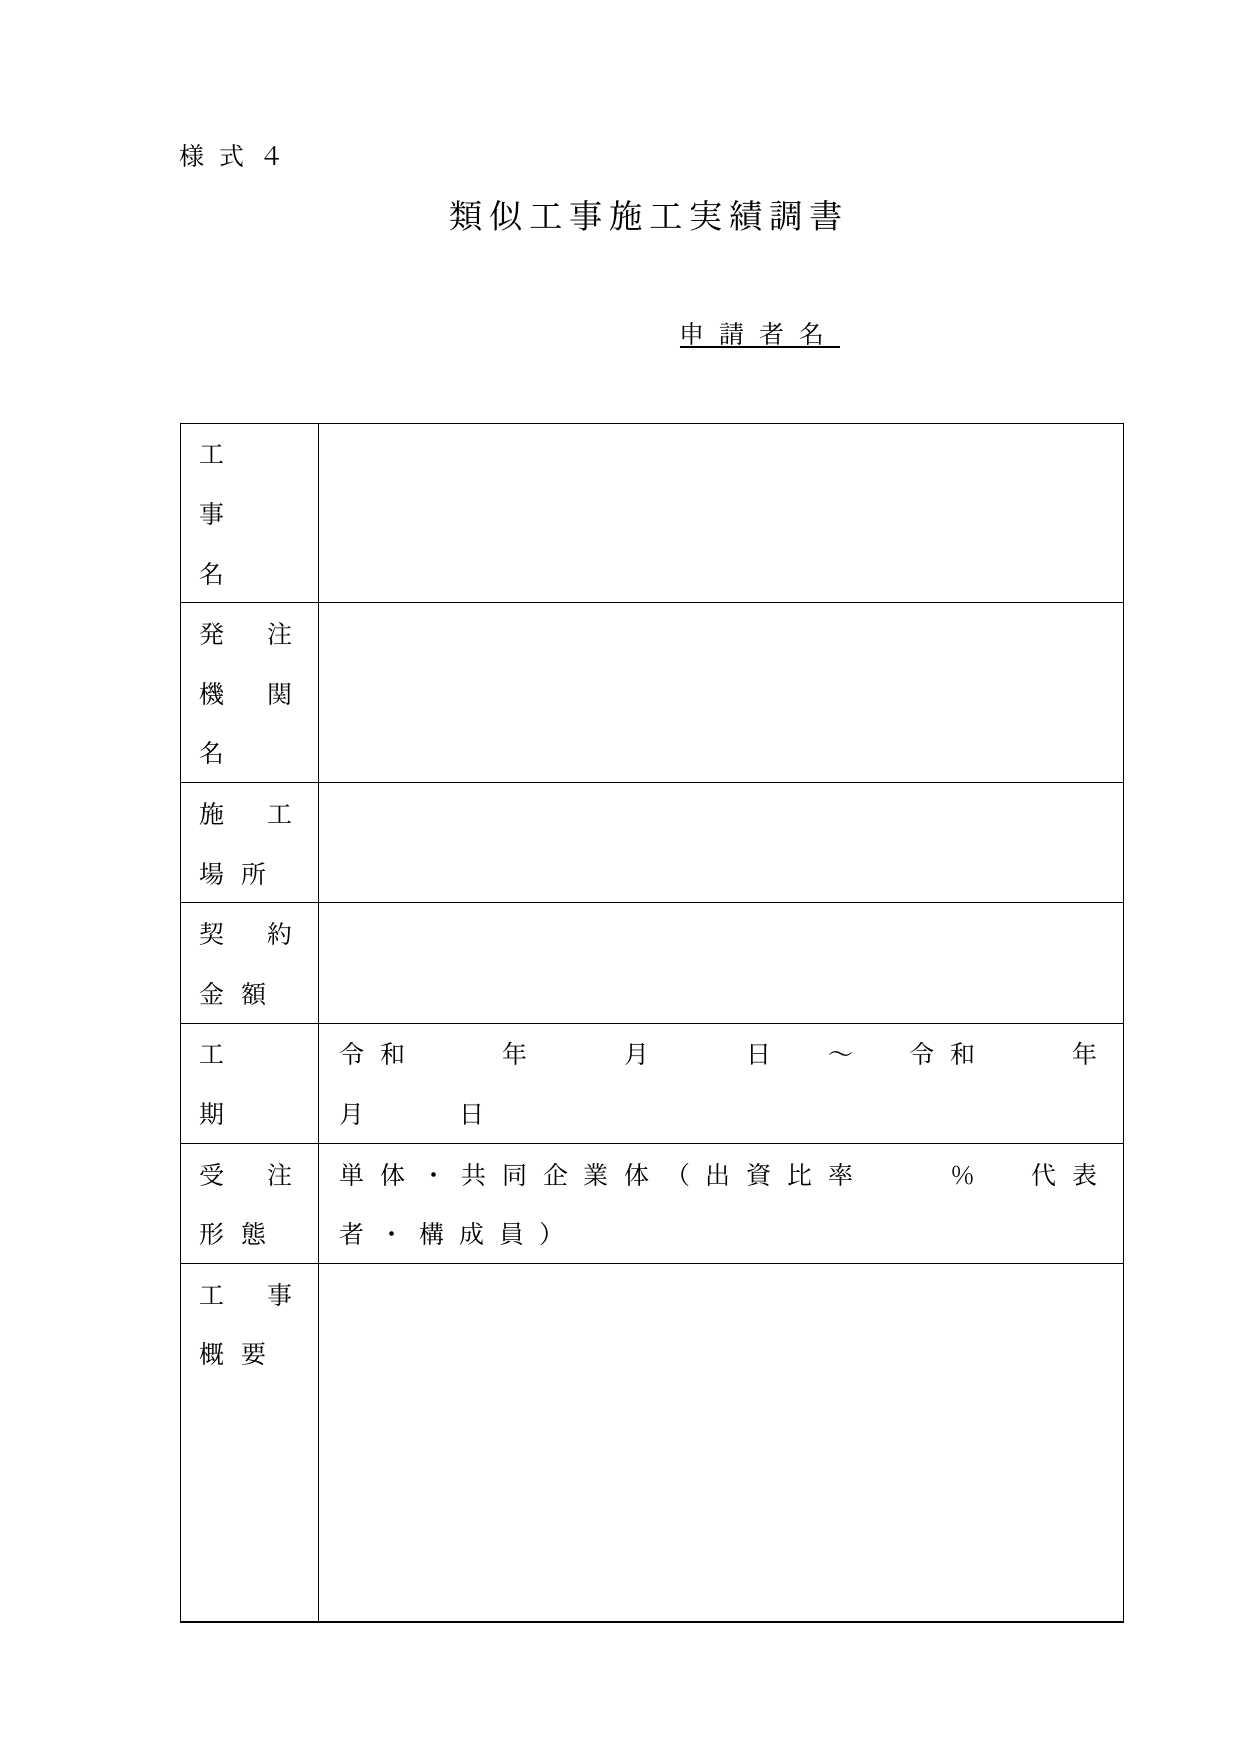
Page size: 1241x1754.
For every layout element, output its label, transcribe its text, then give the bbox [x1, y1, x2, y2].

table_header 工 事 名 [181, 424, 318, 602]
text 様式４ [179, 124, 1119, 184]
table_cell [319, 903, 1123, 1022]
table_cell 令和 年 月 日 ～ 令和 年 月 日 [319, 1024, 1123, 1143]
table_cell 受注形態 [181, 1144, 318, 1263]
table_cell [319, 603, 1123, 782]
table_cell 契約金額 [181, 903, 318, 1022]
table_cell 工 期 [181, 1024, 318, 1143]
table_cell 施工場所 [181, 783, 318, 902]
table_cell 発注機関名 [181, 603, 318, 782]
table_header [319, 424, 1123, 602]
table_cell 単体・共同企業体（出資比率 ％ 代表者・構成員） [319, 1144, 1123, 1263]
table_cell [319, 1264, 1123, 1621]
table_cell [319, 783, 1123, 902]
table_cell 工事概要 [181, 1264, 318, 1621]
text 類似工事施工実績調書 [179, 184, 1119, 244]
text 申請者名 [179, 303, 1140, 363]
